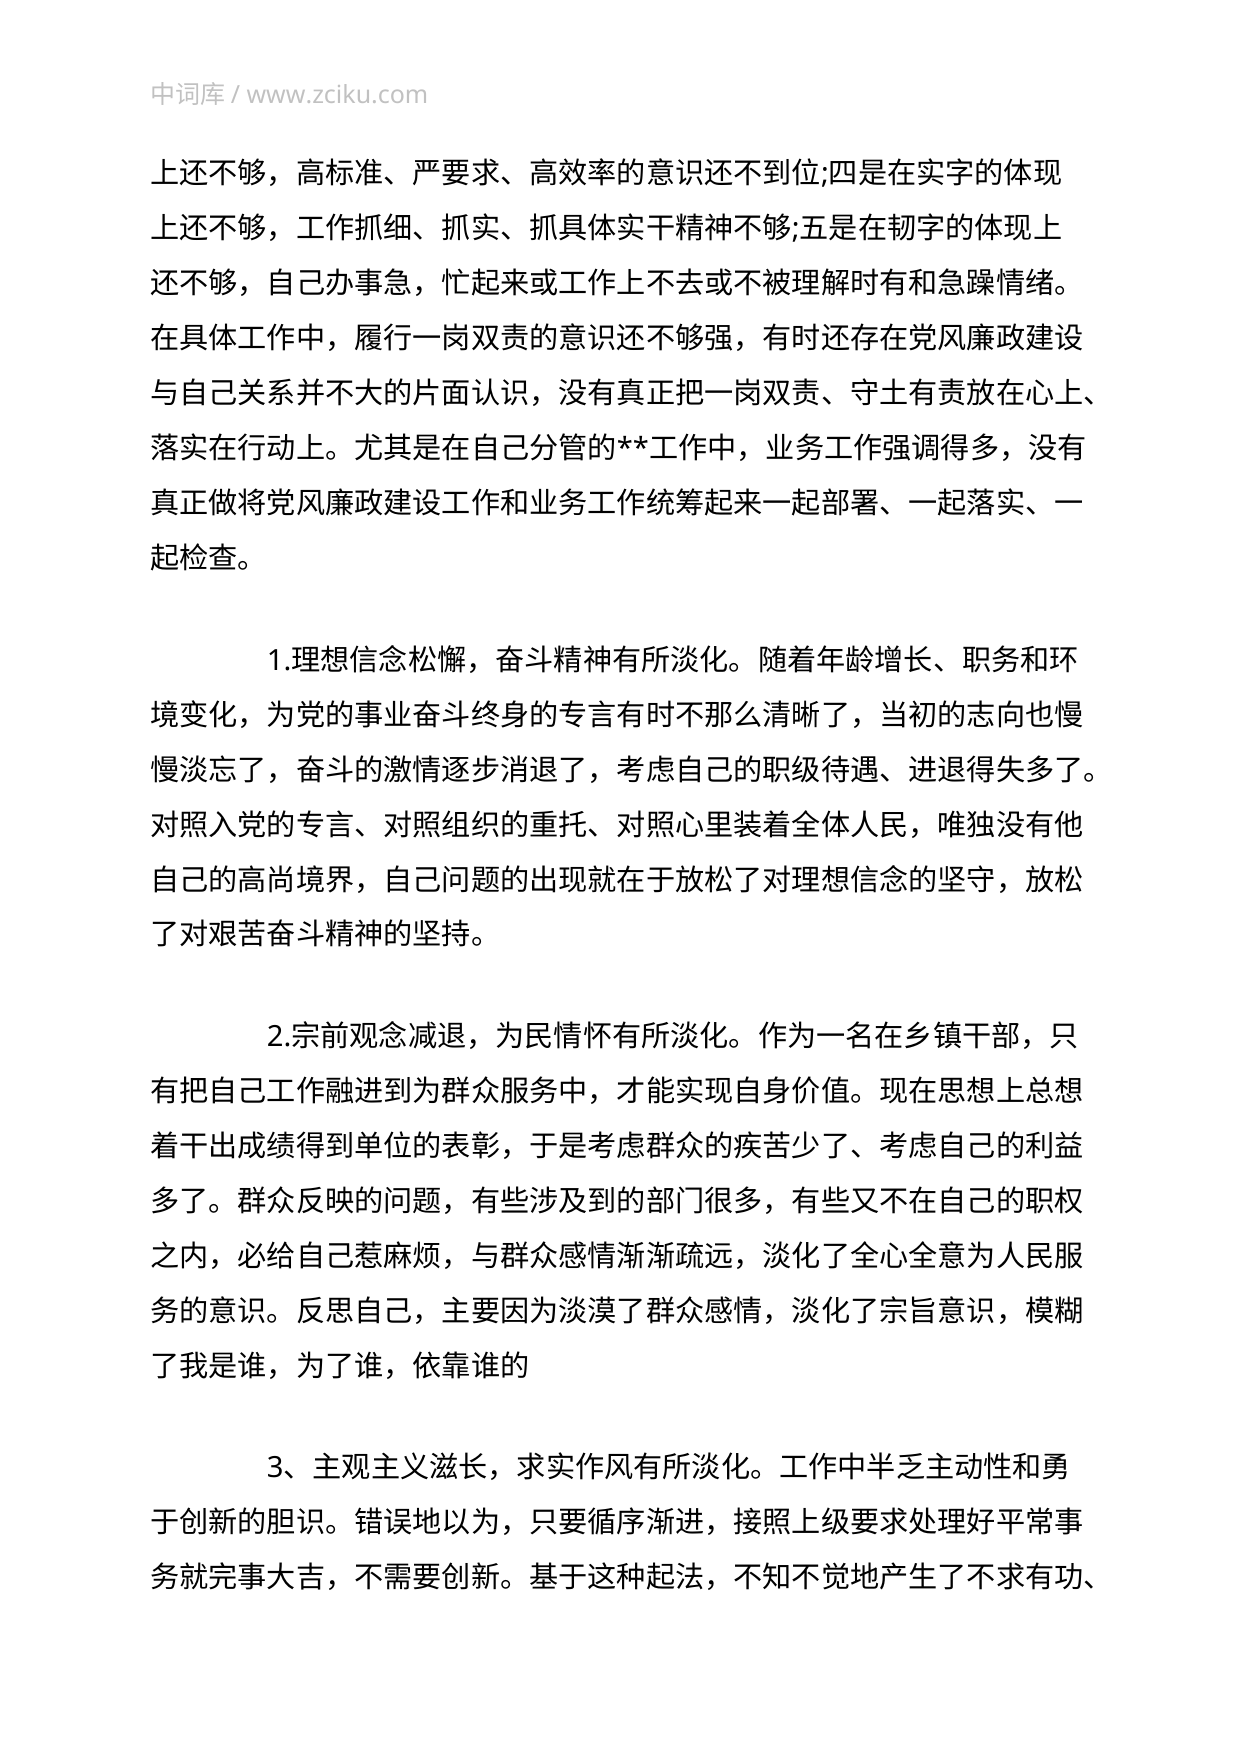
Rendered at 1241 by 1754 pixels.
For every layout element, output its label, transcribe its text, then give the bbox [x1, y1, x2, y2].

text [150, 150, 1090, 577]
text 1.理想信念松懈，奋斗精神有所淡化。随着年龄增长、职务和环境变化，为党的事业奋斗终身的专言有时不那么清晰了，当初的志向也慢慢淡忘了，奋斗的激情逐步消退了，考虑自己的职级待遇、进退得失多了。对照入党的专言、对照组织的重托、对照心里装着全体人民，唯独没有他自己的高尚境界，自己问题的出现就在于放松了对理想信念的坚守，放松了对艰苦奋斗精神的坚持。 [150, 636, 1090, 953]
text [150, 1444, 1090, 1596]
text 2.宗前观念减退，为民情怀有所淡化。作为一名在乡镇干部，只有把自己工作融进到为群众服务中，才能实现自身价值。现在思想上总想着干出成绩得到单位的表彰，于是考虑群众的疾苦少了、考虑自己的利益多了。群众反映的问题，有些涉及到的部门很多，有些又不在自己的职权之内，必给自己惹麻烦，与群众感情渐渐疏远，淡化了全心全意为人民服务的意识。反思自己，主要因为淡漠了群众感情，淡化了宗旨意识，模糊了我是谁，为了谁，依靠谁的 [150, 1013, 1090, 1384]
